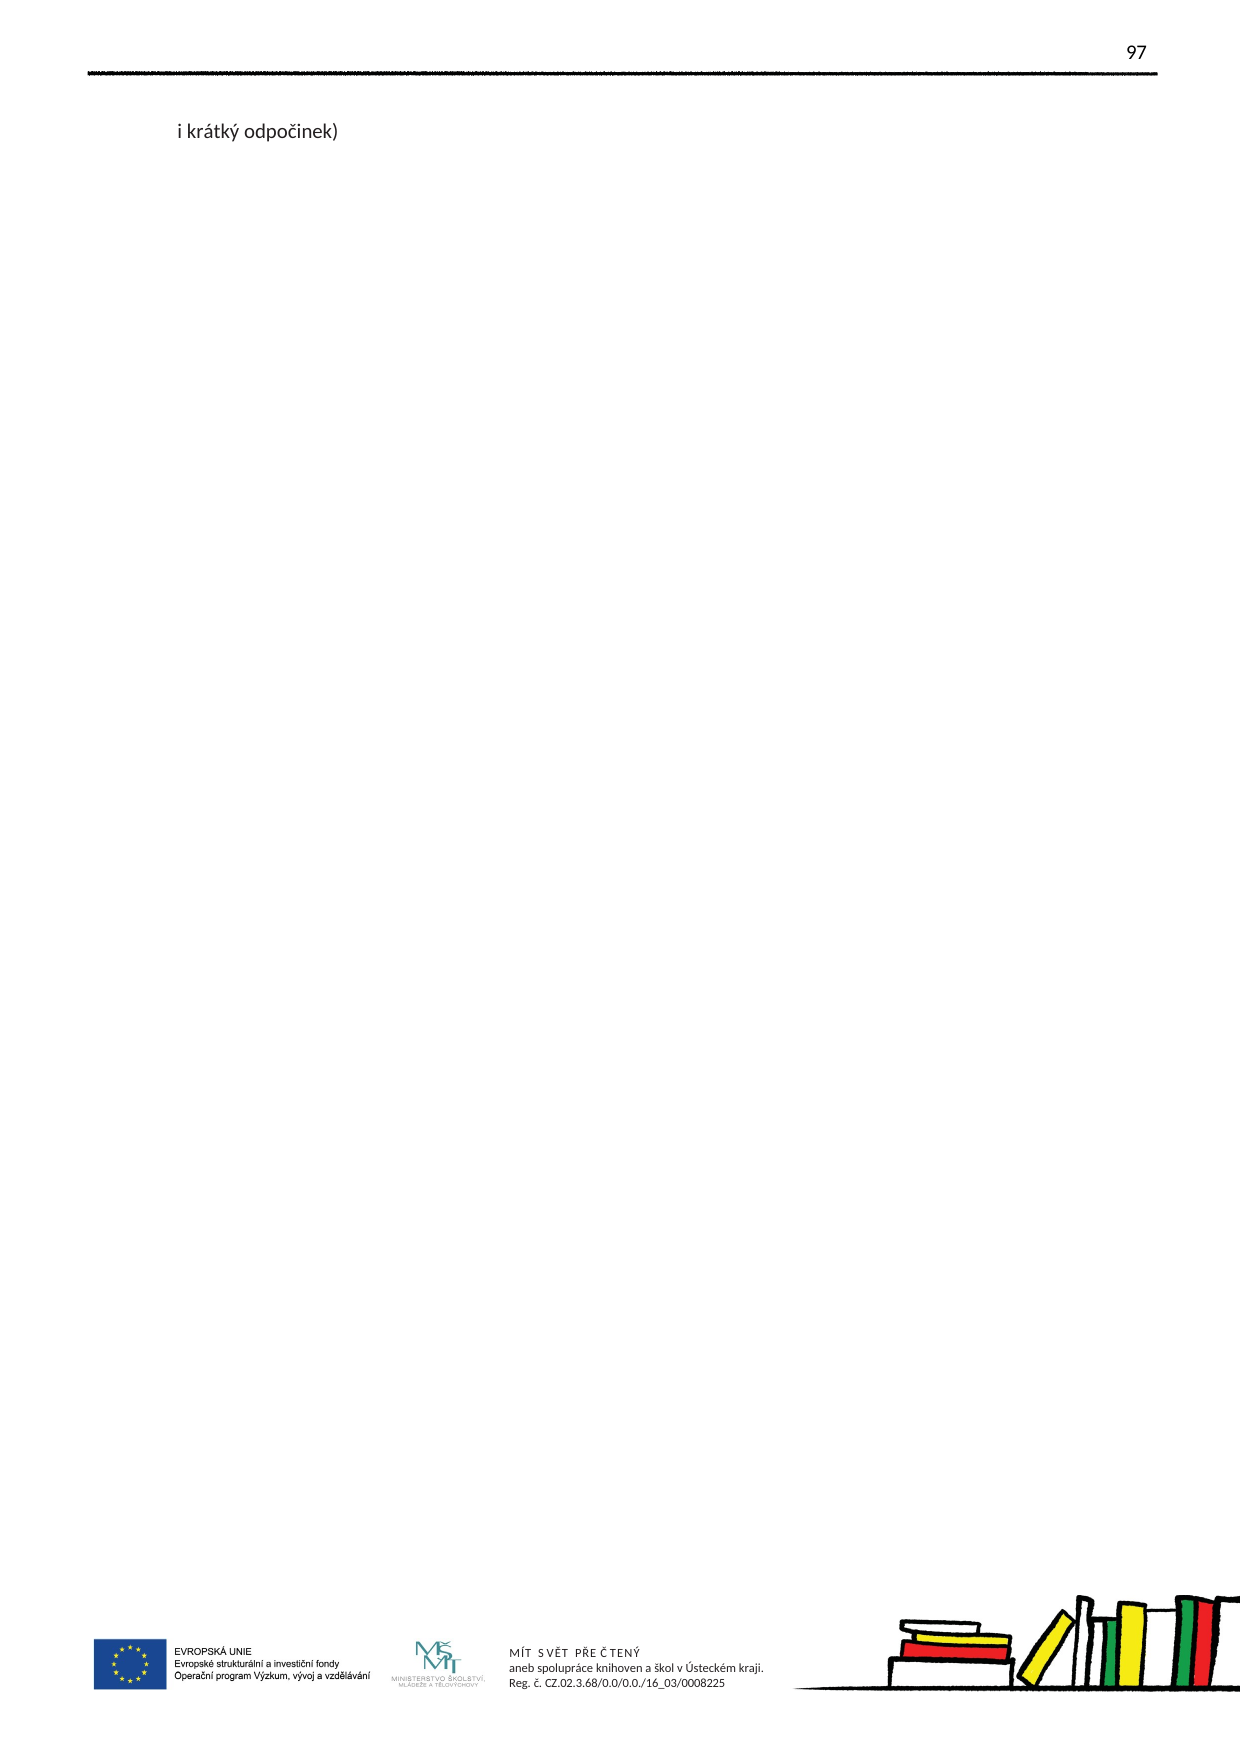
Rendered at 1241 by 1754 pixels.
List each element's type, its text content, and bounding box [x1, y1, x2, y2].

picture [93, 1638, 485, 1690]
picture [87, 71, 1158, 76]
list špatná signalizace potřeb (žactvu bude během lekce poskytnut dostatečný časový prostor na občerstvení, toaletu i krátký odpočinek) [159, 119, 1152, 144]
picture [790, 1595, 1240, 1692]
